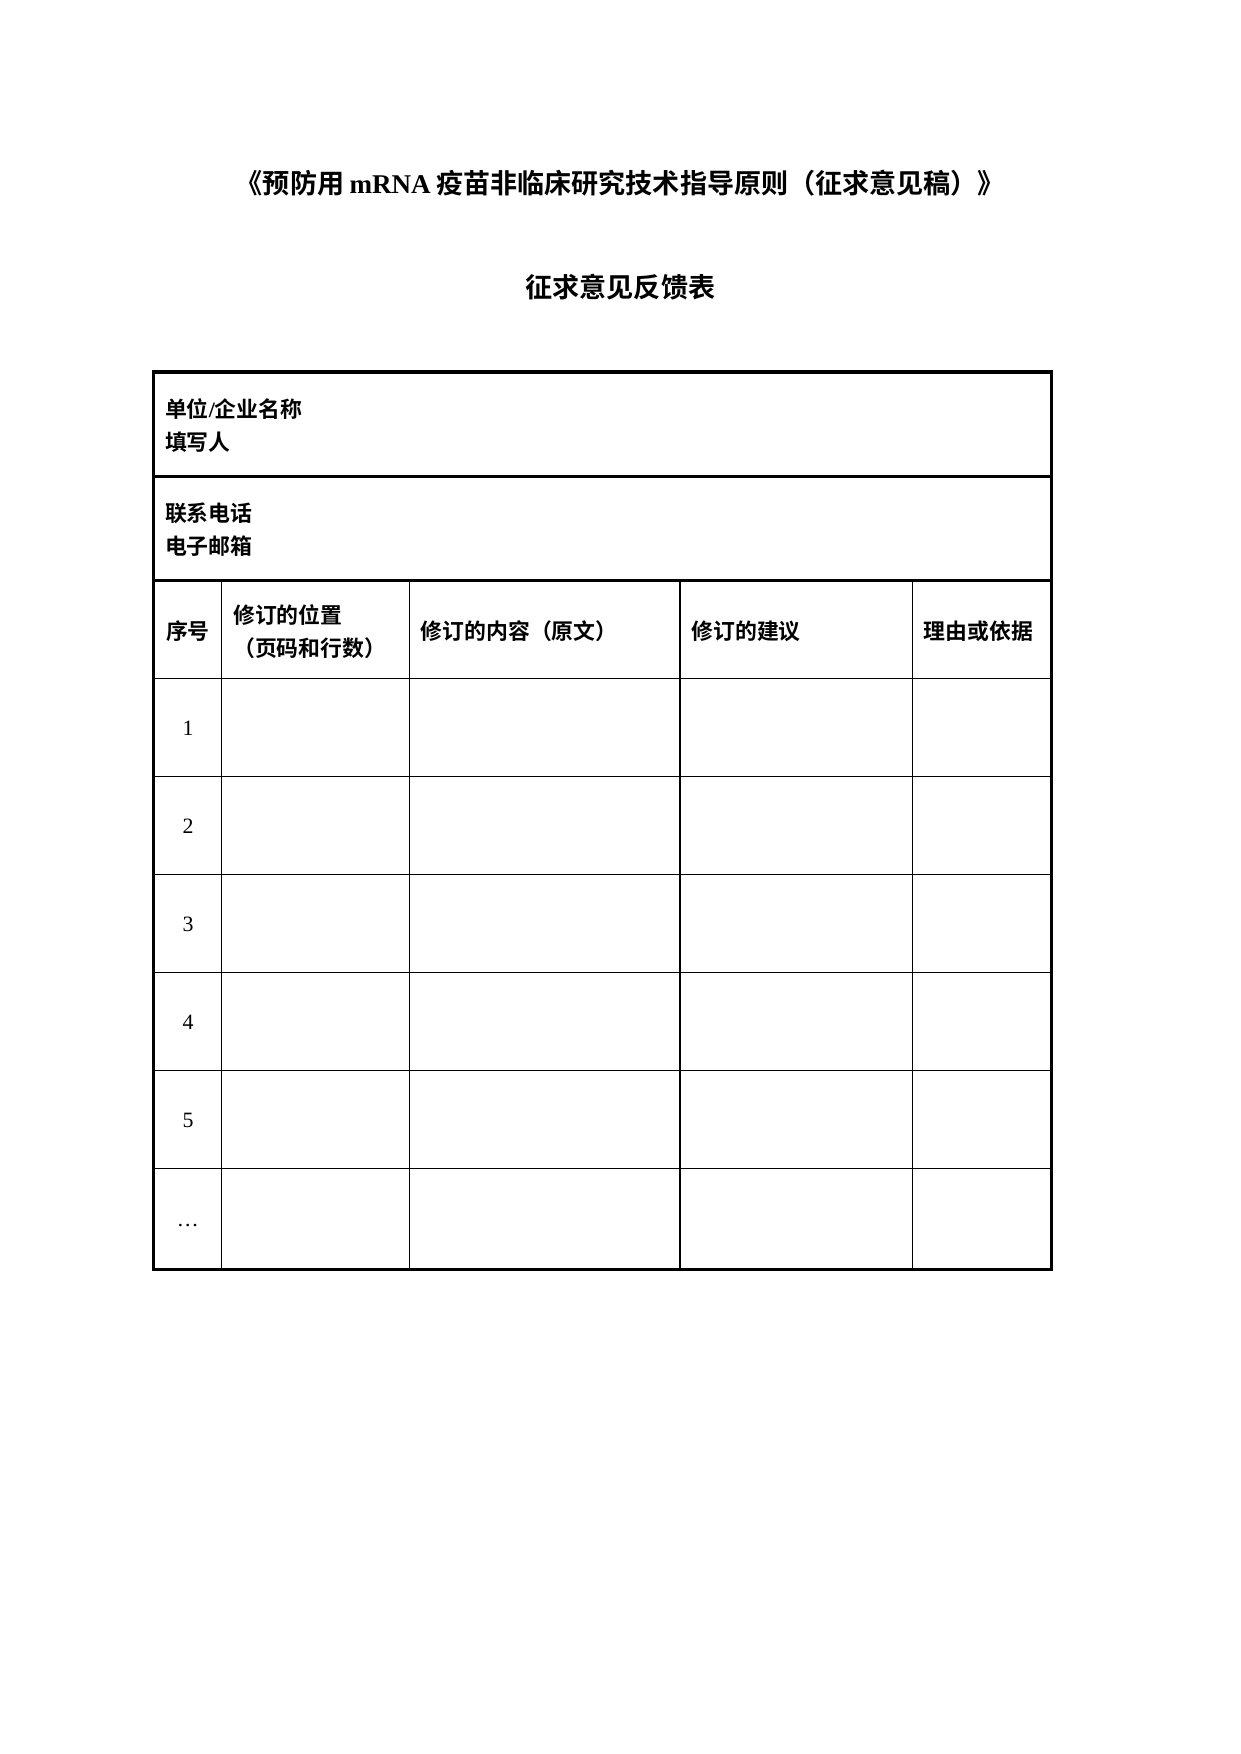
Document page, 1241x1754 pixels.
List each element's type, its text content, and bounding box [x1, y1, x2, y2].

table_cell [913, 973, 1050, 1070]
table_cell [410, 777, 679, 874]
table_cell [410, 1169, 679, 1267]
table_cell … [155, 1169, 221, 1267]
table_cell 修订的位置 （页码和行数） [222, 582, 409, 678]
table_cell [913, 777, 1050, 874]
table_cell 5 [155, 1071, 221, 1168]
table_cell [913, 875, 1050, 972]
table_header 单位/企业名称 填写人 [155, 374, 1050, 475]
table_cell [681, 1071, 912, 1168]
table_cell 理由或依据 [913, 582, 1050, 678]
table_cell [222, 973, 409, 1070]
table_cell [913, 1169, 1050, 1267]
table_cell [913, 679, 1050, 776]
table_cell [913, 1071, 1050, 1168]
table_cell [222, 777, 409, 874]
text 《预防用mRNA疫苗非临床研究技术指导原则（征求意见稿）》 [187, 162, 1053, 201]
table_cell [222, 679, 409, 776]
table_cell [410, 1071, 679, 1168]
table_cell [222, 1071, 409, 1168]
table_cell [222, 1169, 409, 1267]
table_cell [681, 973, 912, 1070]
table_cell 修订的建议 [681, 582, 912, 678]
table_cell [681, 679, 912, 776]
table_cell [681, 777, 912, 874]
table_cell [222, 875, 409, 972]
table_cell 2 [155, 777, 221, 874]
table_cell [681, 1169, 912, 1267]
table_cell 修订的内容（原文） [410, 582, 679, 678]
table_cell [410, 679, 679, 776]
table_cell 4 [155, 973, 221, 1070]
table_cell [410, 973, 679, 1070]
table_cell [410, 875, 679, 972]
table_cell 3 [155, 875, 221, 972]
table_cell 1 [155, 679, 221, 776]
table_cell [681, 875, 912, 972]
table_cell 联系电话 电子邮箱 [155, 478, 1050, 579]
text 征求意见反馈表 [187, 253, 1053, 318]
table_cell 序号 [155, 582, 221, 678]
